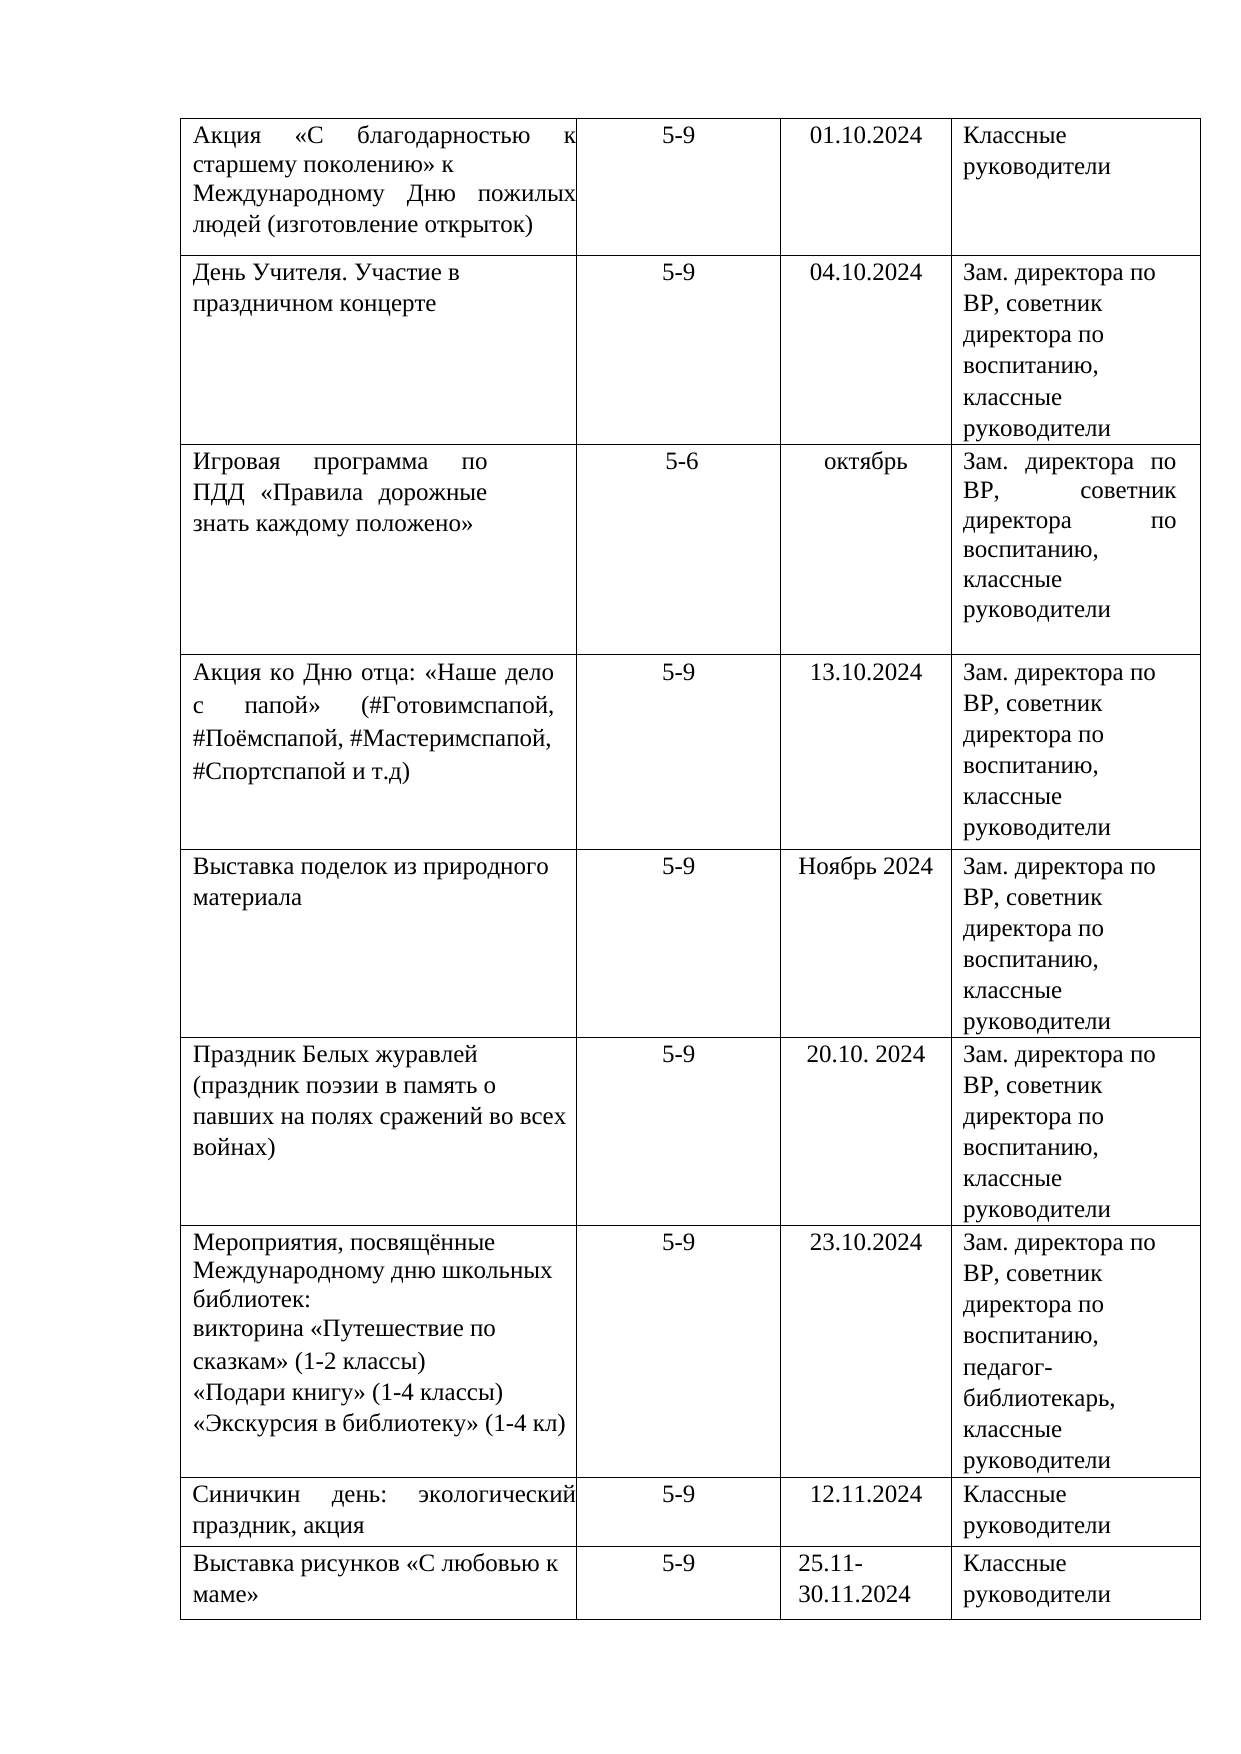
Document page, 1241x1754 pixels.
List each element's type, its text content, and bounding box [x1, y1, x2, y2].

table_cell 5-9 [577, 850, 780, 1037]
table_cell Выставка рисунков «С любовью к маме» [181, 1547, 576, 1618]
table_cell Зам. директора по ВР, советник директора по воспитанию, классные руководители [952, 445, 1200, 654]
table_cell Зам. директора по ВР, советник директора по воспитанию, педагог-библиотекарь, классные руководители [952, 1226, 1200, 1477]
table_cell Праздник Белых журавлей (праздник поэзии в память о павших на полях сражений во всех войнах) [181, 1038, 576, 1225]
table_cell 5-9 [577, 256, 780, 443]
table_cell Мероприятия, посвящённые Международному дню школьных библиотек: викторина «Путешествие по сказкам» (1-2 классы) «Подари книгу» (1-4 классы) «Экскурсия в библиотеку» (1-4 кл) [181, 1226, 576, 1477]
table_cell 5-9 [577, 655, 780, 848]
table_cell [952, 256, 1200, 443]
table_cell Зам. директора по ВР, советник директора по воспитанию, классные руководители [952, 1038, 1200, 1225]
table_cell 5-9 [577, 1478, 780, 1546]
table_cell 5-6 [577, 445, 780, 654]
table_cell 25.11-30.11.2024 [781, 1547, 951, 1618]
table_cell Ноябрь 2024 [781, 850, 951, 1037]
table_cell Игровая программа по ПДД «Правила дорожные знать каждому положено» [181, 445, 576, 654]
table_cell 20.10. 2024 [781, 1038, 951, 1225]
table_cell 5-9 [577, 119, 780, 255]
table_cell Синичкин день: экологический праздник, акция [181, 1478, 576, 1546]
table_cell Зам. директора по ВР, советник директора по воспитанию, классные руководители [952, 655, 1200, 848]
table_cell 5-9 [577, 1038, 780, 1225]
table_cell 04.10.2024 [781, 256, 951, 443]
table_cell 5-9 [577, 1226, 780, 1477]
table_cell 23.10.2024 [781, 1226, 951, 1477]
table_cell Выставка поделок из природного материала [181, 850, 576, 1037]
table_cell Классные руководители [952, 1547, 1200, 1618]
table_cell День Учителя. Участие в праздничном концерте [181, 256, 576, 443]
table_cell октябрь [781, 445, 951, 654]
table_cell 13.10.2024 [781, 655, 951, 848]
table_cell Акция ко Дню отца: «Наше дело с папой» (#Готовимспапой, #Поёмспапой, #Мастеримспапой, #Спортспапой и т.д) [181, 655, 576, 848]
table_cell Зам. директора по ВР, советник директора по воспитанию, классные руководители [952, 850, 1200, 1037]
table_cell Акция «С благодарностью к старшему поколению» к Международному Дню пожилых людей (изготовление открыток) [181, 119, 576, 255]
table_cell 01.10.2024 [781, 119, 951, 255]
table_cell Классные руководители [952, 119, 1200, 255]
table_cell 12.11.2024 [781, 1478, 951, 1546]
table_cell Классные руководители [952, 1478, 1200, 1546]
table_cell 5-9 [577, 1547, 780, 1618]
